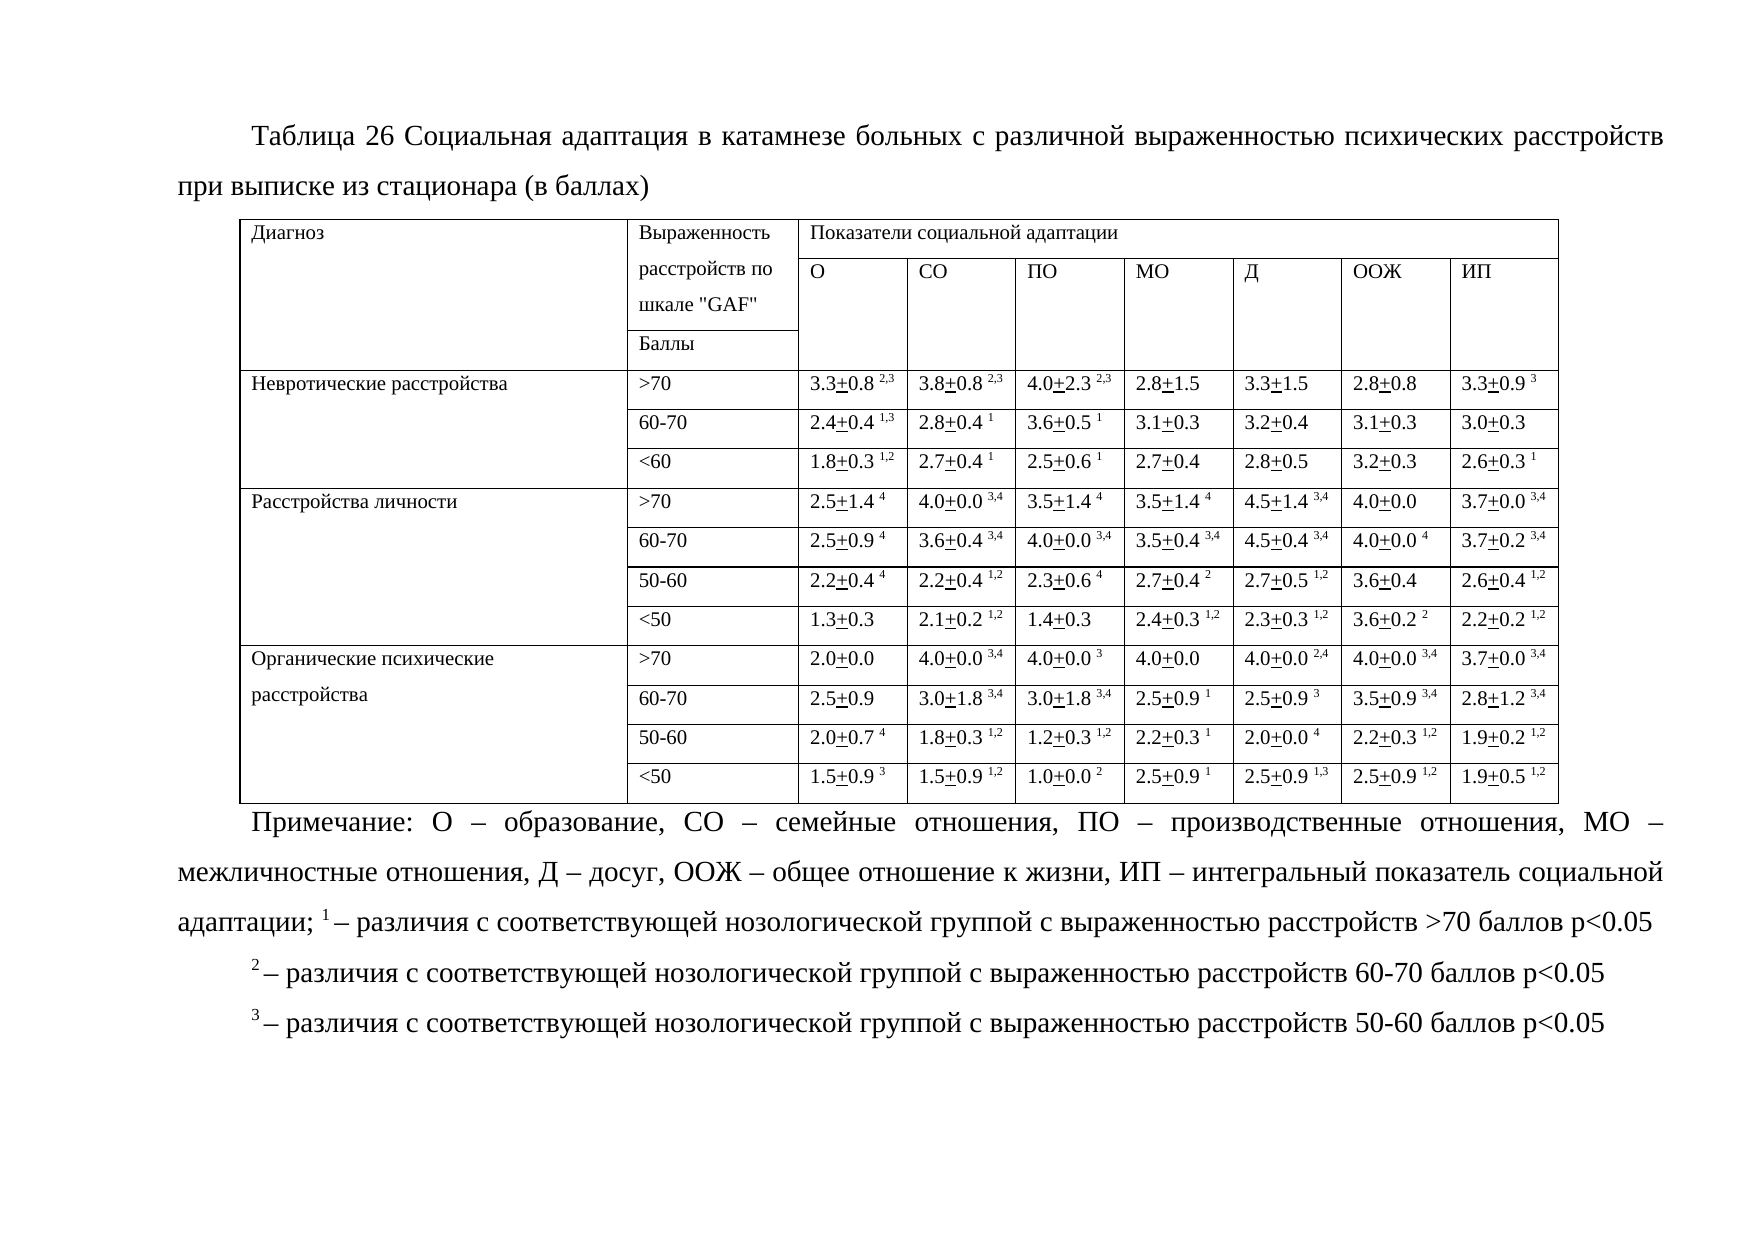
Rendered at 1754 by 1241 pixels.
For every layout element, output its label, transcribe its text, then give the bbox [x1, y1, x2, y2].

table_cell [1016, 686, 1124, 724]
text 2 – различия с соответствующей нозологической группой с выраженностью расстройств 60-70 баллов р<0.05 [177, 955, 1665, 988]
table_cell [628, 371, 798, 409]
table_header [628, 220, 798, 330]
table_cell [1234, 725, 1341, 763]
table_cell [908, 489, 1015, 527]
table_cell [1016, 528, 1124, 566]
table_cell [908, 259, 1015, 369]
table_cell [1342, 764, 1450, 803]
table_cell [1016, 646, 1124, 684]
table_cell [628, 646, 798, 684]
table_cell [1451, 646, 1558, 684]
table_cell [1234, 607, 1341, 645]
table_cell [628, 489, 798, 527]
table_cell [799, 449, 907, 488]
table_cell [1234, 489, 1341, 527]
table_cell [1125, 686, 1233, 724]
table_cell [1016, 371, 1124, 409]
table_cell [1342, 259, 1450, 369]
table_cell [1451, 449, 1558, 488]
text 3 – различия с соответствующей нозологической группой с выраженностью расстройств 50-60 баллов р<0.05 [177, 1005, 1665, 1038]
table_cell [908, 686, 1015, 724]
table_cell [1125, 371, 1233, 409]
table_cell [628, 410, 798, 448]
text Таблица 26 Социальная адаптация в катамнезе больных с различной выраженностью психических расстройств при выписке из стационара (в баллах) [177, 118, 1665, 202]
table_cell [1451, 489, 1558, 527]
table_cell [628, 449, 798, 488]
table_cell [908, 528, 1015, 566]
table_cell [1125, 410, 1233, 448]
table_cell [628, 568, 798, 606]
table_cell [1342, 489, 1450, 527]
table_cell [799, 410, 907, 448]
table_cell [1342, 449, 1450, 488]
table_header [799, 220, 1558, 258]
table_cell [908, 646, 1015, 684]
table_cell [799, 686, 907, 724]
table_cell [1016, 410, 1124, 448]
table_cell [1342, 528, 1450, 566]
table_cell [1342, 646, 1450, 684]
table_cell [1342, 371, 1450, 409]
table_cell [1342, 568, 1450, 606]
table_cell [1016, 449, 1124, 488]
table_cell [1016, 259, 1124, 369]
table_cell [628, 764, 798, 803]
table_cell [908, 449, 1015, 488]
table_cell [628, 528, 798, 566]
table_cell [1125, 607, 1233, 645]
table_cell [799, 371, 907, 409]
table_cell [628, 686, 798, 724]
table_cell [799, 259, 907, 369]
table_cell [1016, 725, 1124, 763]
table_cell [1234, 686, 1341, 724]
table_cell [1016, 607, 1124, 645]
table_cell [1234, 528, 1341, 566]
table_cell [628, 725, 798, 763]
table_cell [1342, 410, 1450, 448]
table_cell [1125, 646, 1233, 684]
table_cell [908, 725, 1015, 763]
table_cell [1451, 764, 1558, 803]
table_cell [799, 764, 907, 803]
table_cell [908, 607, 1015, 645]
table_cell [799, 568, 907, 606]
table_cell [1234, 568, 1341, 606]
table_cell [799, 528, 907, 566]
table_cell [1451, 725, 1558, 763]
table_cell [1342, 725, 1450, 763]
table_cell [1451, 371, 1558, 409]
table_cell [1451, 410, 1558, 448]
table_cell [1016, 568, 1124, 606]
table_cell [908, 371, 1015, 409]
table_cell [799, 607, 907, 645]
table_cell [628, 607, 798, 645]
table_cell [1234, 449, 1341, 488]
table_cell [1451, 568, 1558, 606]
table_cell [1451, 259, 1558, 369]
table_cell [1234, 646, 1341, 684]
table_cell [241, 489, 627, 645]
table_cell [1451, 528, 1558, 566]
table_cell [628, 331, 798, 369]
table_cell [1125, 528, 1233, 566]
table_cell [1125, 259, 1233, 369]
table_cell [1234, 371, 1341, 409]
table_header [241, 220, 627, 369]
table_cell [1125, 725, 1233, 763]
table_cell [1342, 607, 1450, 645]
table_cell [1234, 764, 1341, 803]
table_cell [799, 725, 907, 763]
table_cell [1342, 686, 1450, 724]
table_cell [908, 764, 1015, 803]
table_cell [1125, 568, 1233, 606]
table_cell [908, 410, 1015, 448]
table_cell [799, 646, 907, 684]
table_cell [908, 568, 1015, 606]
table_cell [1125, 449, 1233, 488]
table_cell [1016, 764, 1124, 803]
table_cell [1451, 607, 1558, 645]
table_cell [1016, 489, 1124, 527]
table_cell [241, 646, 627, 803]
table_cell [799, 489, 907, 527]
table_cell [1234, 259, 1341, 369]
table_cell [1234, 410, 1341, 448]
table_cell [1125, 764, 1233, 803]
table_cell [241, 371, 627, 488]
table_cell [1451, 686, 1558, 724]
text Примечание: О – образование, СО – семейные отношения, ПО – производственные отношения, МО – межличностные отношения, Д – досуг, ООЖ – общее отношение к жизни, ИП – интегральный показатель социальной адаптации; 1 – различия с соответствующей нозологической группой с выраженностью расстройств >70 баллов р<0.05 [177, 804, 1665, 938]
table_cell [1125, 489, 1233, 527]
